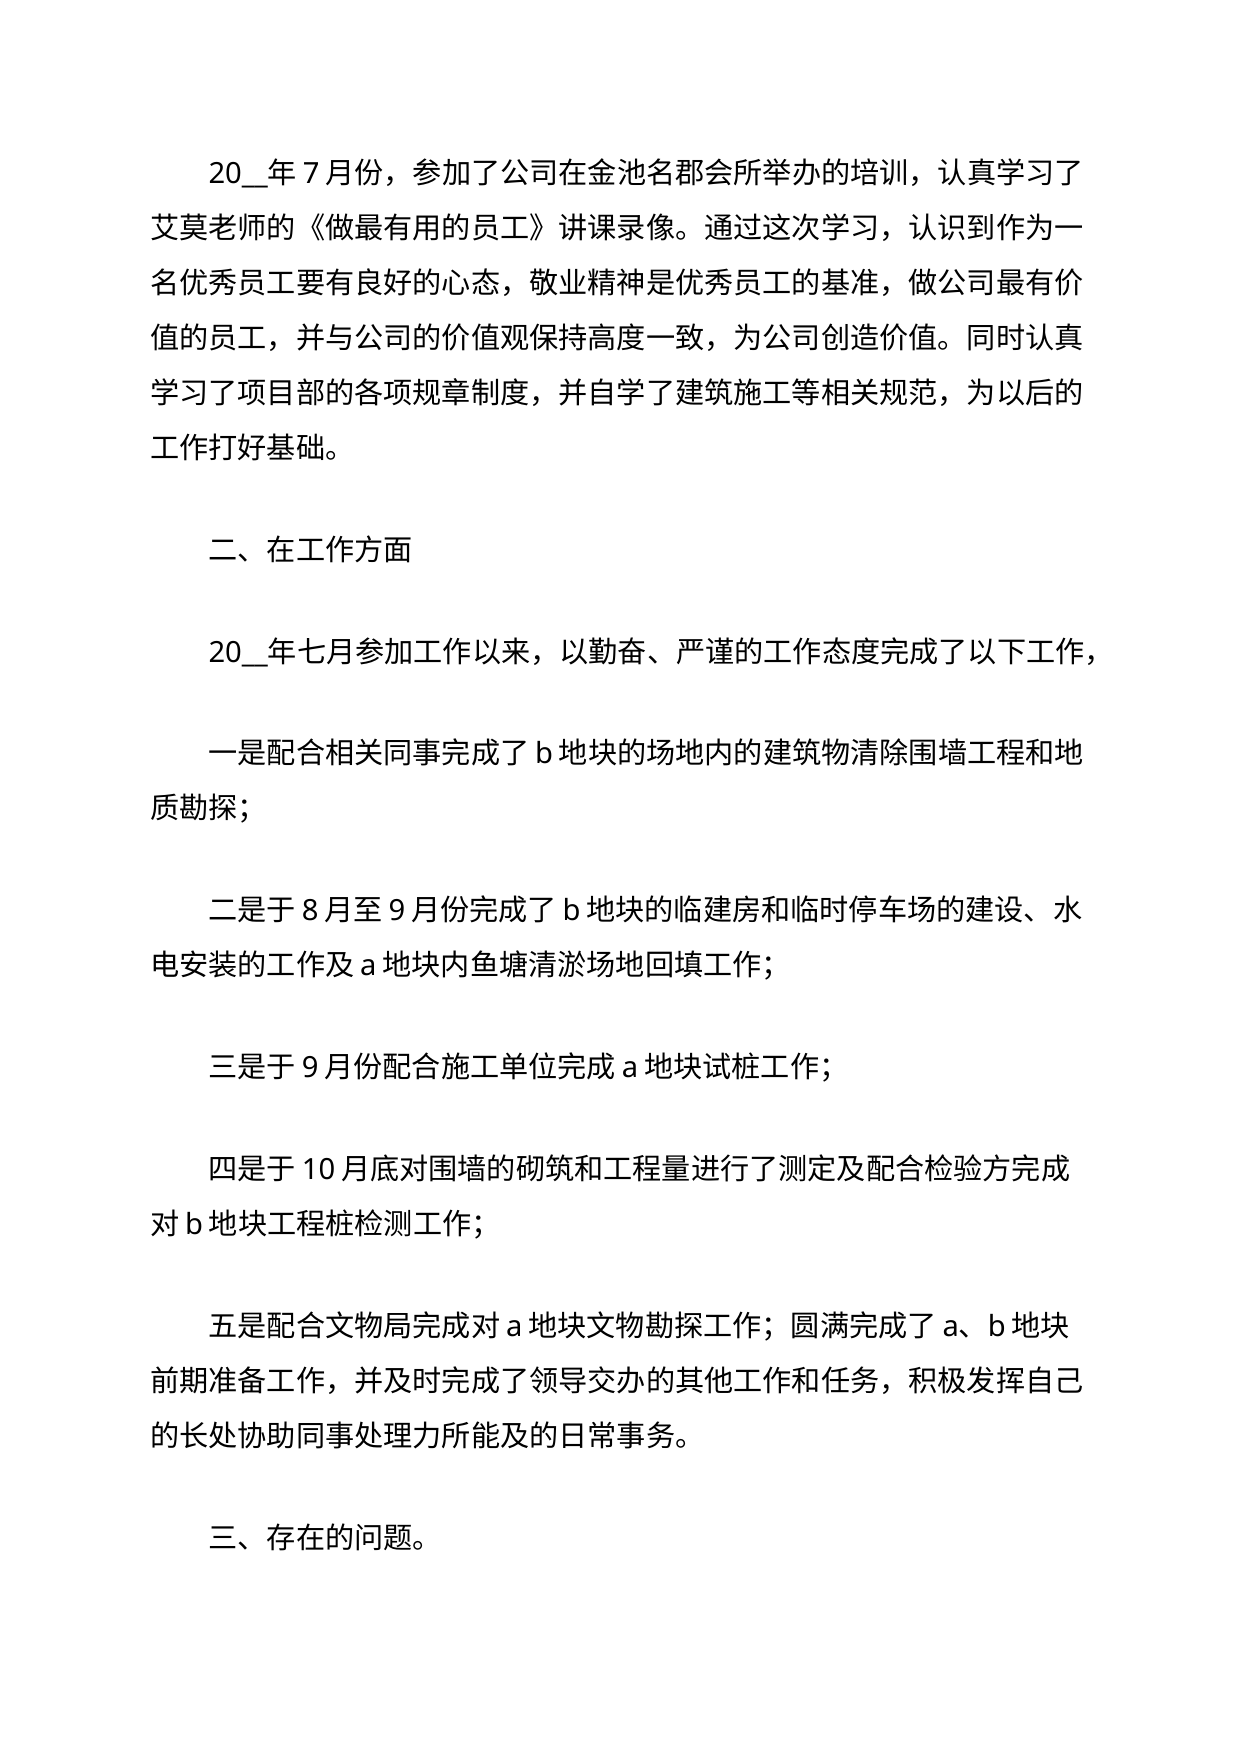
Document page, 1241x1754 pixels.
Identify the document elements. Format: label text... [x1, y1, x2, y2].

text 20__年7月份，参加了公司在金池名郡会所举办的培训，认真学习了艾莫老师的《做最有用的员工》讲课录像。通过这次学习，认识到作为一名优秀员工要有良好的心态，敬业精神是优秀员工的基准，做公司最有价值的员工，并与公司的价值观保持高度一致，为公司创造价值。同时认真学习了项目部的各项规章制度，并自学了建筑施工等相关规范，为以后的工作打好基础。 [150, 150, 1090, 467]
text 四是于10月底对围墙的砌筑和工程量进行了测定及配合检验方完成对b地块工程桩检测工作； [150, 1146, 1090, 1243]
text 五是配合文物局完成对a地块文物勘探工作；圆满完成了a、b地块前期准备工作，并及时完成了领导交办的其他工作和任务，积极发挥自己的长处协助同事处理力所能及的日常事务。 [150, 1303, 1090, 1455]
text 二是于8月至9月份完成了b地块的临建房和临时停车场的建设、水电安装的工作及a地块内鱼塘清淤场地回填工作； [150, 887, 1090, 984]
text 一是配合相关同事完成了b地块的场地内的建筑物清除围墙工程和地质勘探； [150, 730, 1090, 827]
text 20__年七月参加工作以来，以勤奋、严谨的工作态度完成了以下工作， [150, 628, 1090, 671]
text 二、在工作方面 [150, 526, 1090, 569]
text 三是于9月份配合施工单位完成a地块试桩工作； [150, 1044, 1090, 1086]
text 三、存在的问题。 [150, 1514, 1090, 1557]
